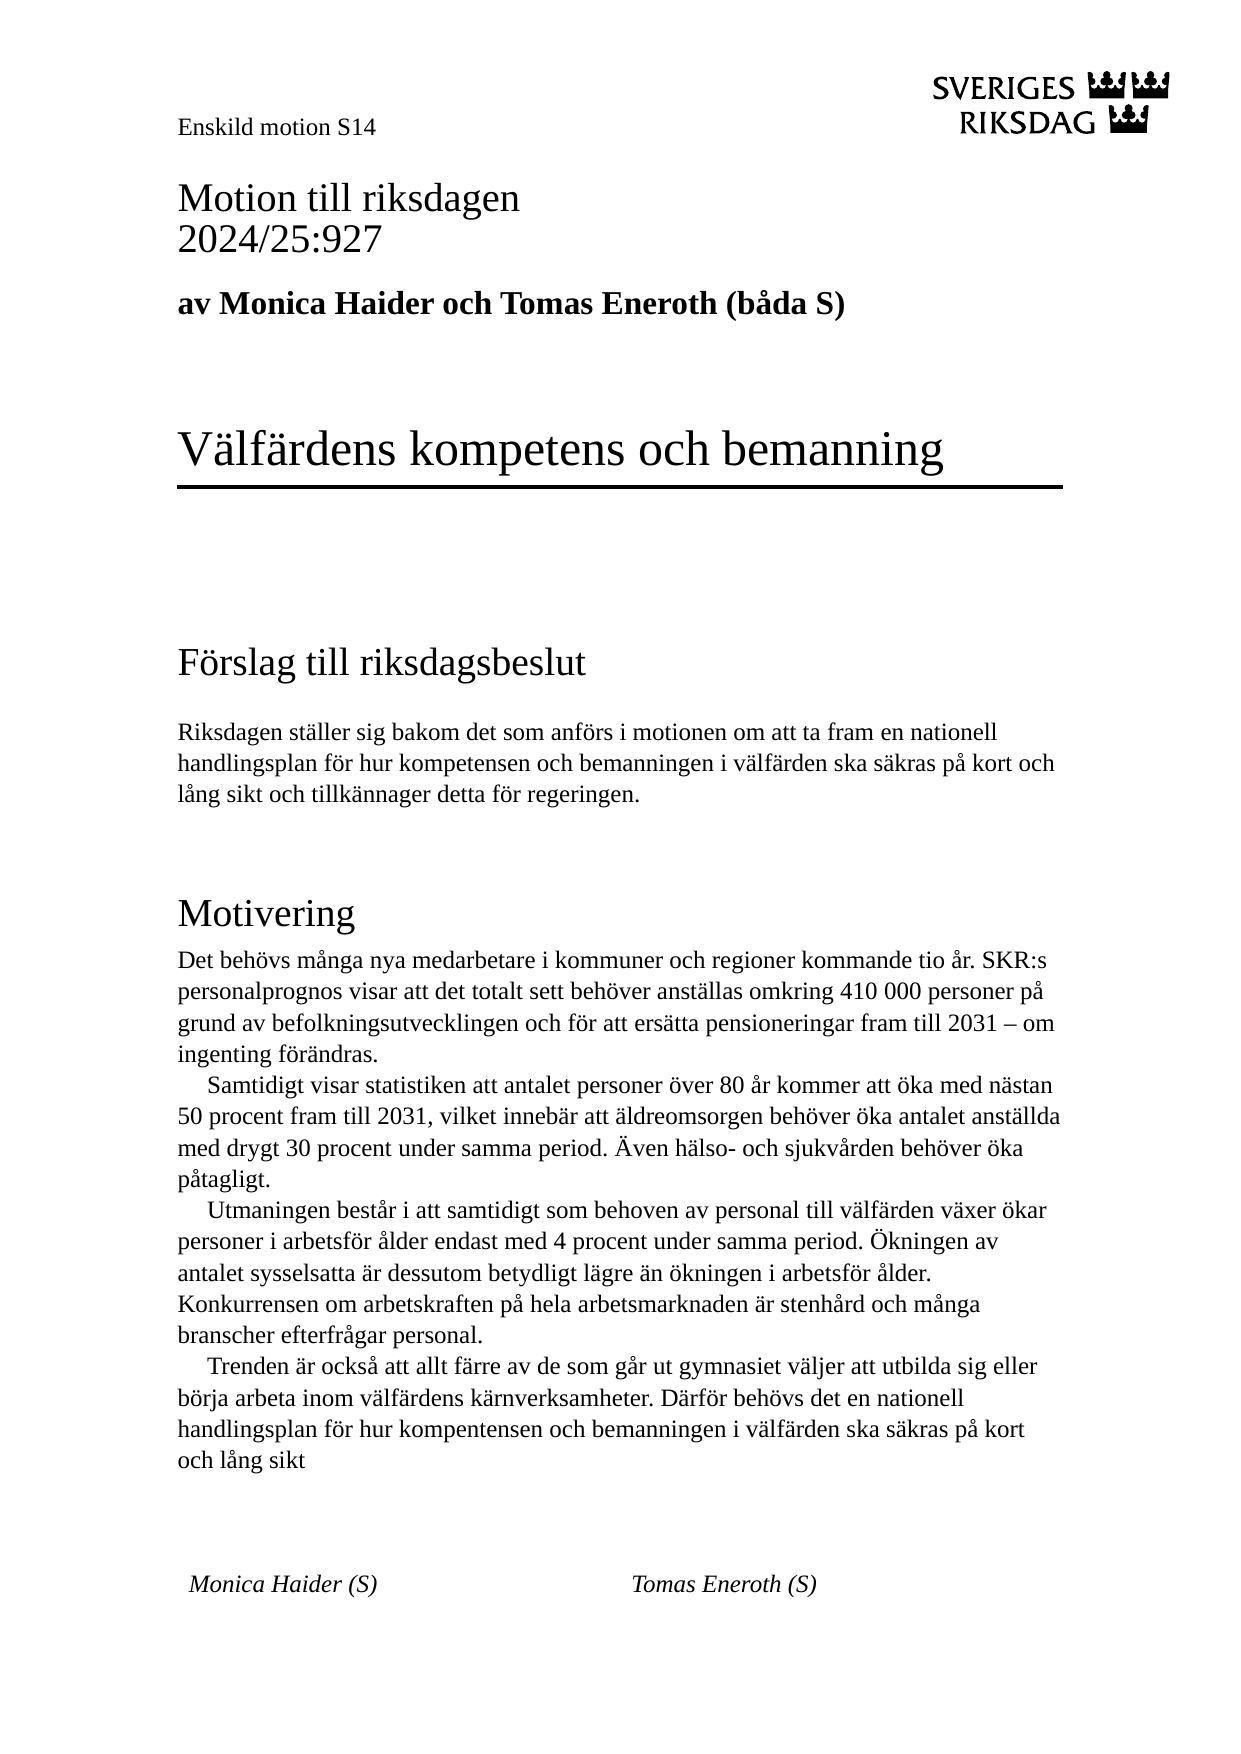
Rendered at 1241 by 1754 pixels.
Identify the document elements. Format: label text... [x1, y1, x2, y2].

text Samtidigt visar statistiken att antalet personer över 80 år kommer att öka med nästan 50 procent fram till 2031, vilket innebär att äldreomsorgen behöver öka antalet anställda med drygt 30 procent under samma period. Även hälso- och sjukvården behöver öka påtagligt. [177, 1068, 1063, 1193]
text Utmaningen består i att samtidigt som behoven av personal till välfärden växer ökar personer i arbetsför ålder endast med 4 procent under samma period. Ökningen av antalet sysselsatta är dessutom betydligt lägre än ökningen i arbetsför ålder. Konkurrensen om arbetskraften på hela arbetsmarknaden är stenhård och många branscher efterfrågar personal. [177, 1193, 1063, 1349]
table_header Tomas Eneroth (S) [620, 1536, 1063, 1599]
text Det behövs många nya medarbetare i kommuner och regioner kommande tio år. SKR:s personalprognos visar att det totalt sett behöver anställas omkring 410 000 personer på grund av befolkningsutvecklingen och för att ersätta pensioneringar fram till 2031 – om ingenting förändras. [177, 943, 1063, 1068]
text Trenden är också att allt färre av de som går ut gymnasiet väljer att utbilda sig eller börja arbeta inom välfärdens kärnverksamheter. Därför behövs det en nationell handlingsplan för hur kompentensen och bemanningen i välfärden ska säkras på kort och lång sikt [177, 1349, 1063, 1474]
table_header Monica Haider (S) [177, 1536, 620, 1599]
